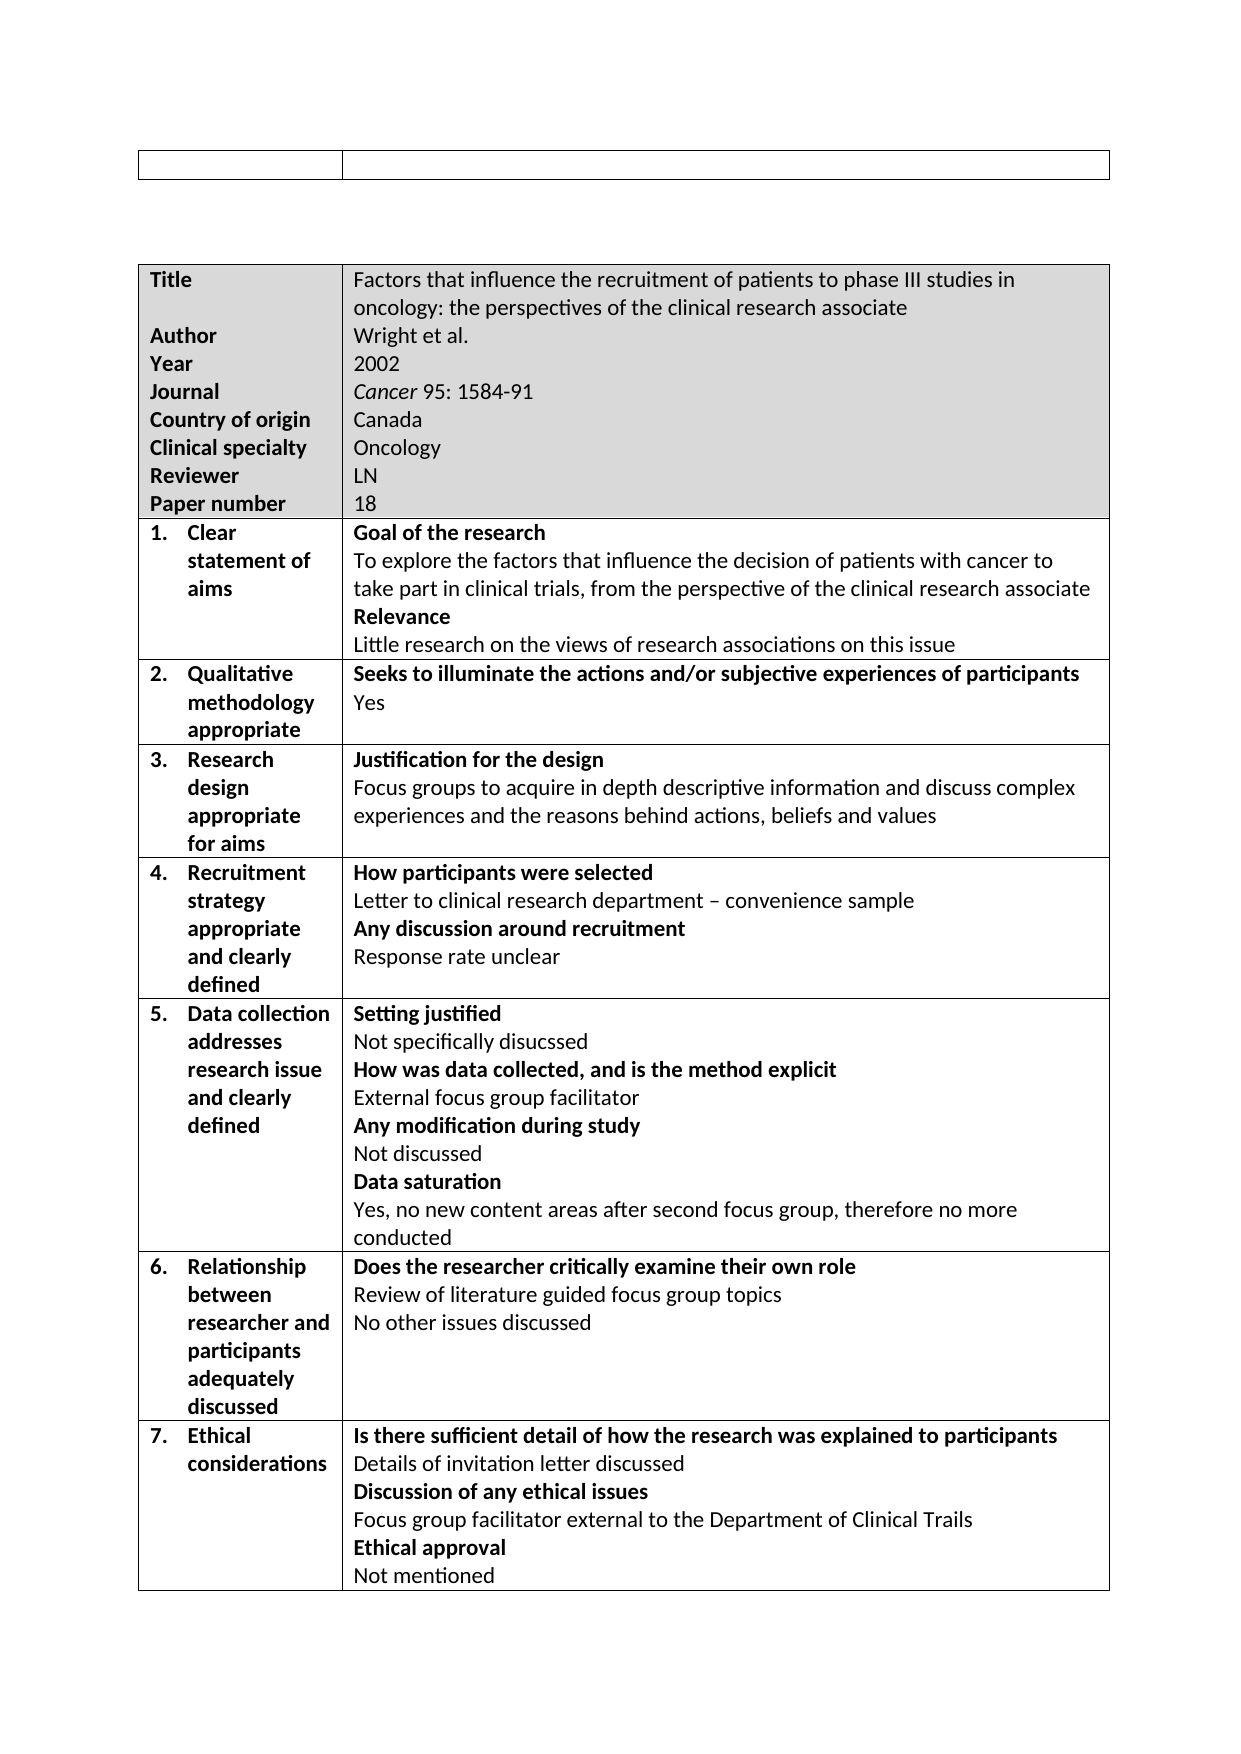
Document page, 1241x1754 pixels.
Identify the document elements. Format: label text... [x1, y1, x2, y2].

table_cell Setting justified Not specifically disucssed How was data collected, and is the method explicit External focus group facilitator Any modification during study Not discussed Data saturation Yes, no new content areas after second focus group, therefore no more conducted [343, 999, 1109, 1251]
table_cell Research design appropriate for aims [139, 745, 342, 857]
table_header Title Author Year Journal Country of origin Clinical specialty Reviewer Paper number [139, 265, 342, 517]
table_cell Seeks to illuminate the actions and/or subjective experiences of participants Yes [343, 660, 1109, 744]
table_cell Qualitative methodology appropriate [139, 660, 342, 744]
table_cell Recruitment strategy appropriate and clearly defined [139, 858, 342, 998]
table_cell Ethical considerations [139, 1421, 342, 1589]
table_cell How participants were selected Letter to clinical research department – convenience sample Any discussion around recruitment Response rate unclear [343, 858, 1109, 998]
table_header Factors that influence the recruitment of patients to phase III studies in oncology: the perspectives of the clinical research associate Wright et al. 2002 Cancer 95: 1584-91 Canada Oncology LN 18 [343, 265, 1109, 517]
table_cell Data collection addresses research issue and clearly defined [139, 999, 342, 1251]
table_cell Clear statement of aims [139, 519, 342, 658]
table_cell Goal of the research To explore the factors that influence the decision of patients with cancer to take part in clinical trials, from the perspective of the clinical research associate Relevance Little research on the views of research associations on this issue [343, 519, 1109, 658]
table_cell Relationship between researcher and participants adequately discussed [139, 1252, 342, 1420]
table_cell Is there sufficient detail of how the research was explained to participants Details of invitation letter discussed Discussion of any ethical issues Focus group facilitator external to the Department of Clinical Trails Ethical approval Not mentioned [343, 1421, 1109, 1589]
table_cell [343, 151, 1109, 179]
table_cell Does the researcher critically examine their own role Review of literature guided focus group topics No other issues discussed [343, 1252, 1109, 1420]
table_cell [139, 151, 342, 179]
table_cell Justification for the design Focus groups to acquire in depth descriptive information and discuss complex experiences and the reasons behind actions, beliefs and values [343, 745, 1109, 857]
